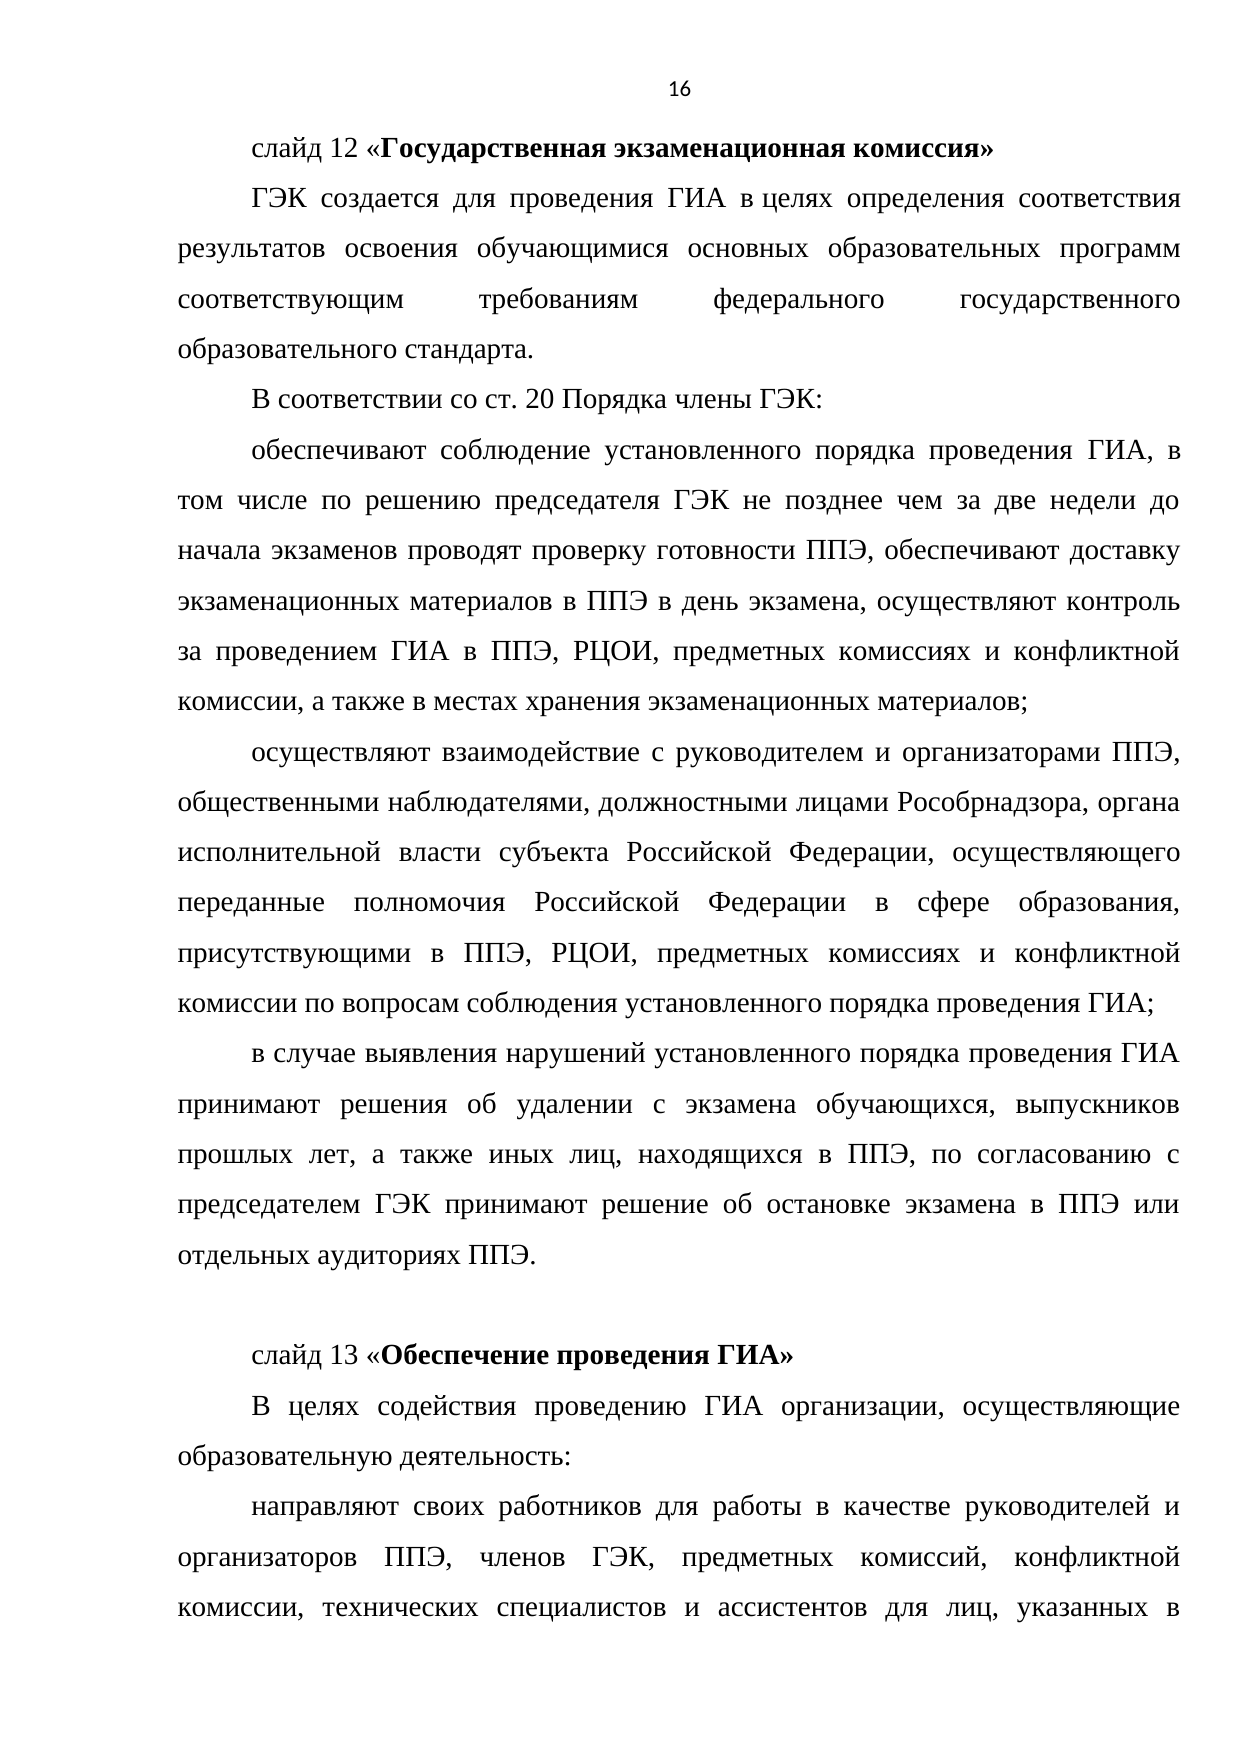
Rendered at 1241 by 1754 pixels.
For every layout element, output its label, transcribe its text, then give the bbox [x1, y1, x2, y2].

text слайд 12 «Государственная экзаменационная комиссия» [177, 130, 1181, 163]
text обеспечивают соблюдение установленного порядка проведения ГИА, в том числе по решению председателя ГЭК не позднее чем за две недели до начала экзаменов проводят проверку готовности ППЭ, обеспечивают доставку экзаменационных материалов в ППЭ в день экзамена, осуществляют контроль за проведением ГИА в ППЭ, РЦОИ, предметных комиссиях и конфликтной комиссии, а также в местах хранения экзаменационных материалов; [177, 432, 1181, 717]
text в случае выявления нарушений установленного порядка проведения ГИА принимают решения об удалении с экзамена обучающихся, выпускников прошлых лет, а также иных лиц, находящихся в ППЭ, по согласованию с председателем ГЭК принимают решение об остановке экзамена в ППЭ или отдельных аудиториях ППЭ. [177, 1036, 1181, 1270]
text В соответствии со ст. 20 Порядка члены ГЭК: [177, 381, 1181, 415]
text осуществляют взаимодействие с руководителем и организаторами ППЭ, общественными наблюдателями, должностными лицами Рособрнадзора, органа исполнительной власти субъекта Российской Федерации, осуществляющего переданные полномочия Российской Федерации в сфере образования, присутствующими в ППЭ, РЦОИ, предметных комиссиях и конфликтной комиссии по вопросам соблюдения установленного порядка проведения ГИА; [177, 734, 1181, 1019]
text слайд 13 «Обеспечение проведения ГИА» [177, 1337, 1181, 1371]
text ГЭК создается для проведения ГИА в целях определения соответствия результатов освоения обучающимися основных образовательных программ соответствующим требованиям федерального государственного образовательного стандарта. [177, 180, 1181, 365]
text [177, 1488, 1181, 1622]
text В целях содействия проведению ГИА организации, осуществляющие образовательную деятельность: [177, 1388, 1181, 1472]
